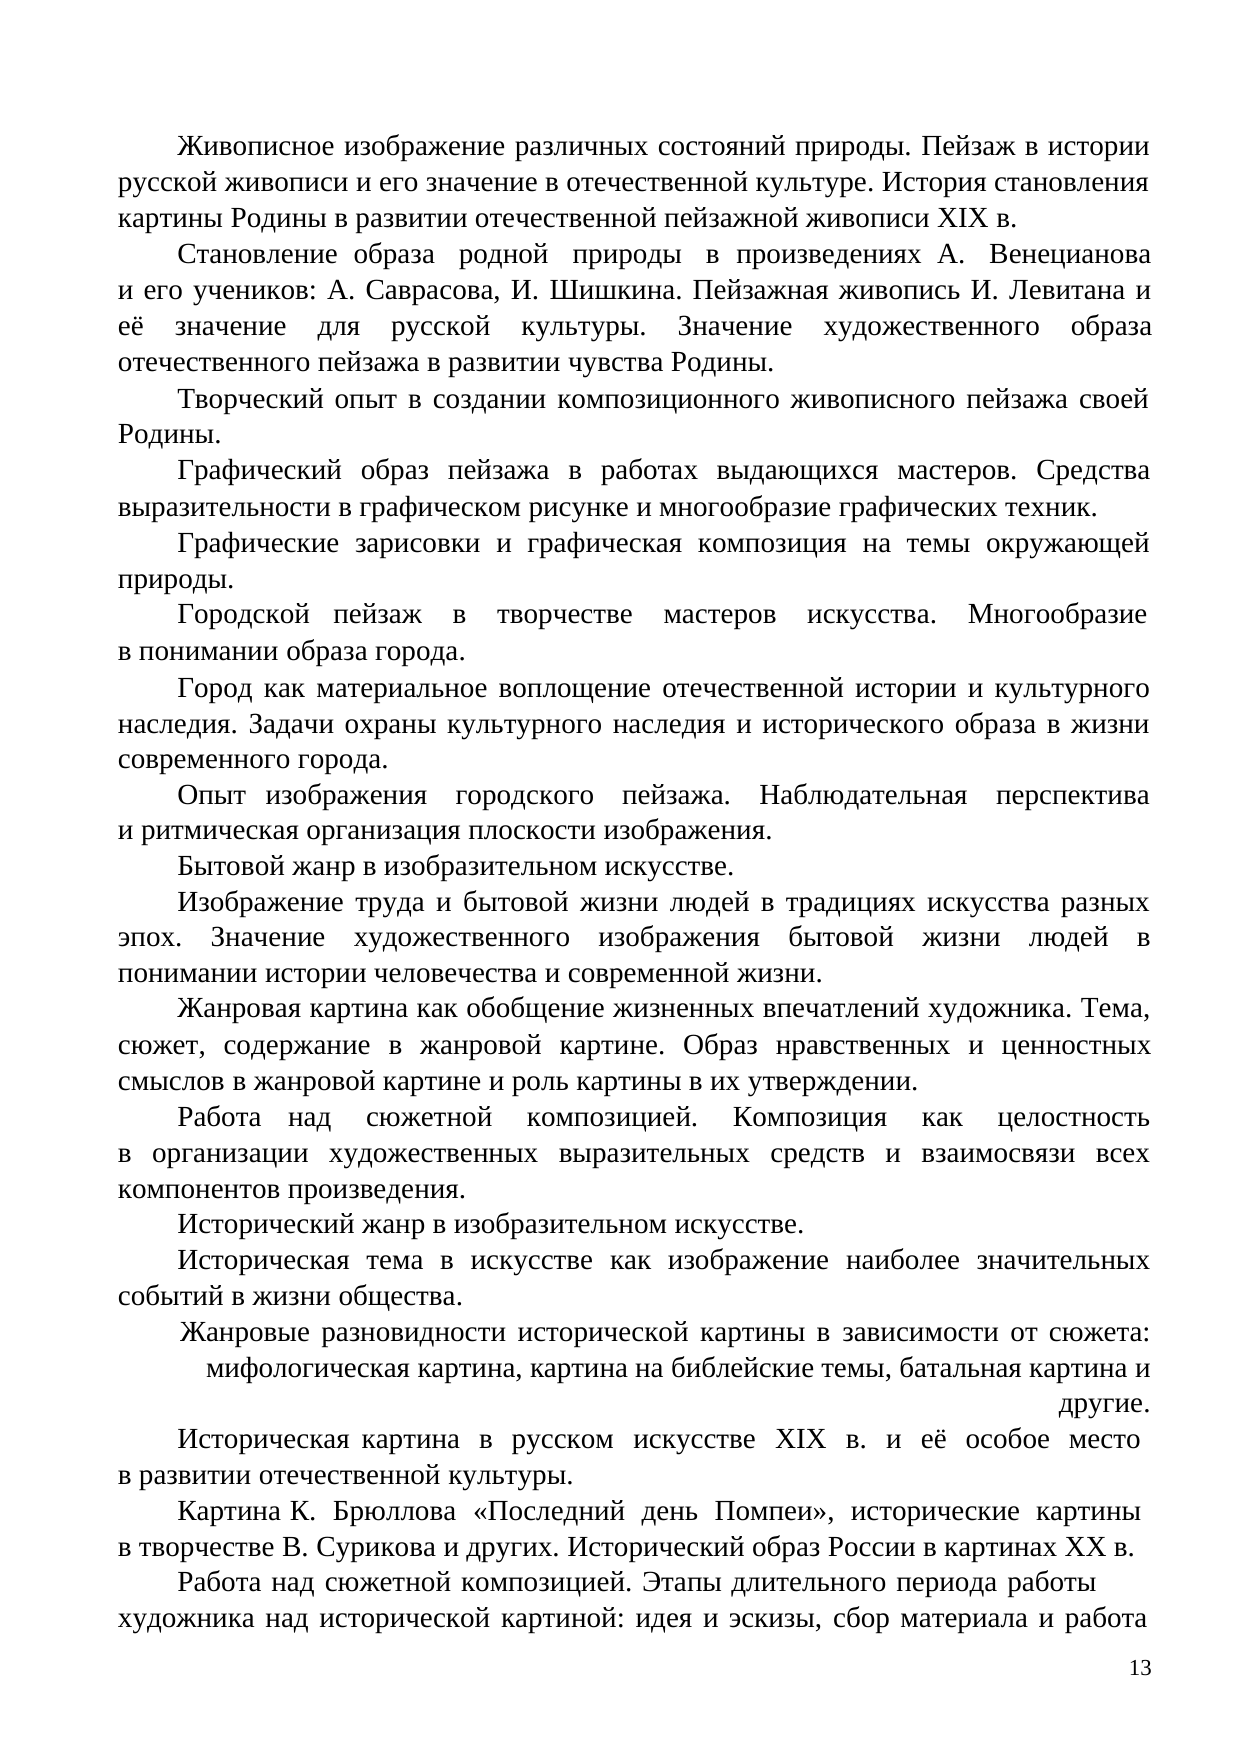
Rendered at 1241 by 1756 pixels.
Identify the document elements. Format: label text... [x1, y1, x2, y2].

text Живописное изображение различных состояний природы. Пейзаж в истории русской живописи и его значение в отечественной культуре. История становления картины Родины в развитии отечественной пейзажной живописи XIX в. [118, 128, 1150, 233]
text Историческая картина в русском искусстве XIX в. и её особое место в развитии отечественной культуры. [118, 1421, 1149, 1490]
text Работа над сюжетной композицией. Композиция как целостность в организации художественных выразительных средств и взаимосвязи всех компонентов произведения. [118, 1099, 1150, 1205]
text Изображение труда и бытовой жизни людей в традициях искусства разных эпох. Значение художественного изображения бытовой жизни людей в понимании истории человечества и современной жизни. [118, 884, 1151, 988]
text Работа над сюжетной композицией. Этапы длительного периода работы художника над исторической картиной: идея и эскизы, сбор материала и работа [118, 1564, 1163, 1634]
text Историческая тема в искусстве как изображение наиболее значительных событий в жизни общества. [118, 1242, 1150, 1311]
text Городской пейзаж в творчестве мастеров искусства. Многообразие в понимании образа города. [118, 597, 1150, 667]
text Бытовой жанр в изобразительном искусстве. [177, 848, 1163, 881]
text Исторический жанр в изобразительном искусстве. [177, 1207, 1163, 1240]
text Графические зарисовки и графическая композиция на темы окружающей природы. [118, 526, 1149, 594]
text Творческий опыт в создании композиционного живописного пейзажа своей Родины. [118, 381, 1149, 450]
text Опыт изображения городского пейзажа. Наблюдательная перспектива и ритмическая организация плоскости изображения. [118, 777, 1150, 846]
text Жанровая картина как обобщение жизненных впечатлений художника. Тема, сюжет, содержание в жанровой картине. Образ нравственных и ценностных смыслов в жанровой картине и роль картины в их утверждении. [118, 991, 1151, 1096]
text Город как материальное воплощение отечественной истории и культурного наследия. Задачи охраны культурного наследия и исторического образа в жизни современного города. [118, 670, 1151, 775]
text Картина К. Брюллова «Последний день Помпеи», исторические картины в творчестве В. Сурикова и других. Исторический образ России в картинах ХХ в. [118, 1493, 1152, 1562]
text Становление образа родной природы в произведениях А. Венецианова и его учеников: А. Саврасова, И. Шишкина. Пейзажная живопись И. Левитана и её значение для русской культуры. Значение художественного образа отечественного пейзажа в развитии чувства Родины. [118, 236, 1152, 378]
text Графический образ пейзажа в работах выдающихся мастеров. Средства выразительности в графическом рисунке и многообразие графических техник. [118, 452, 1150, 522]
text Жанровые разновидности исторической картины в зависимости от сюжета: мифологическая картина, картина на библейские темы, батальная картина и другие. [118, 1314, 1150, 1419]
